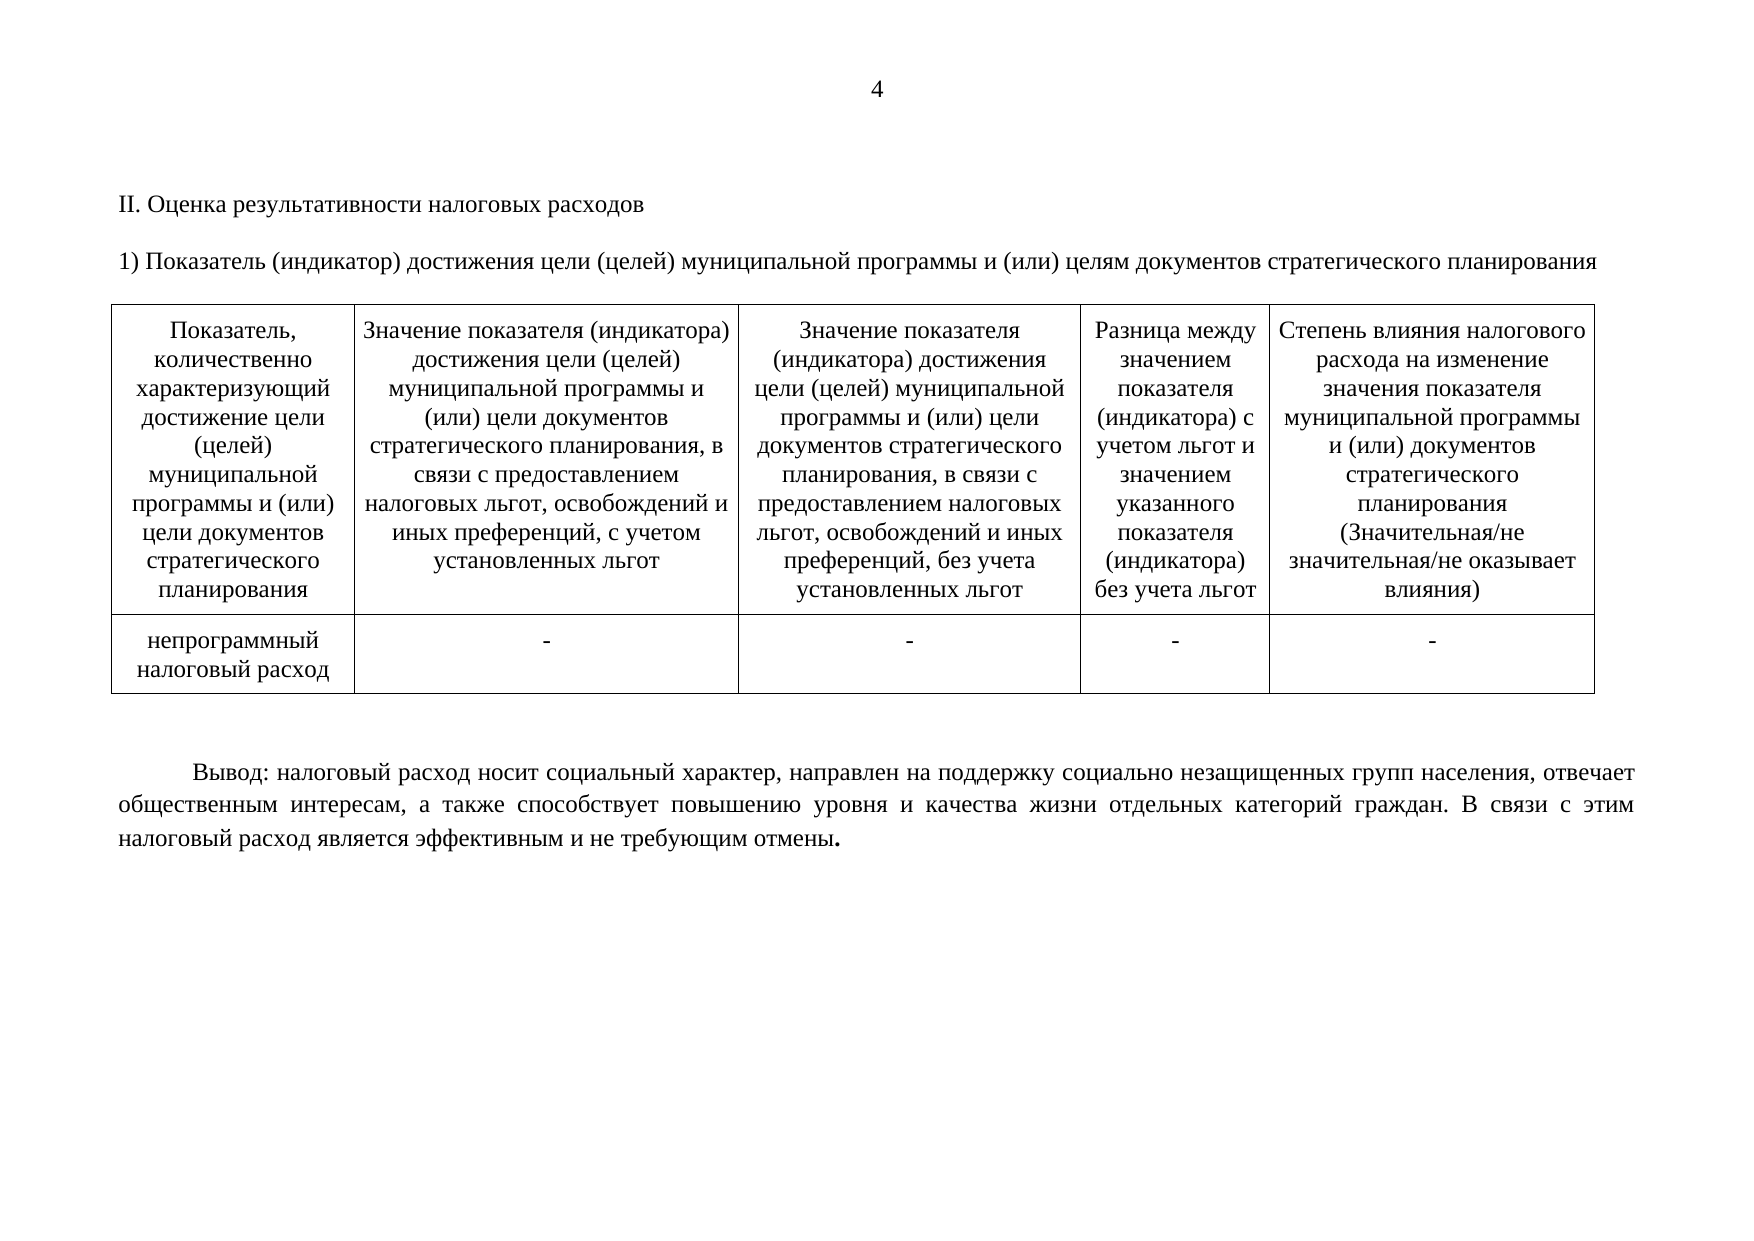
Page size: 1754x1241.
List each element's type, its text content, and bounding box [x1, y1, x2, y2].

table_cell непрограммный налоговый расход [112, 615, 354, 693]
table_header Разница между значением показателя (индикатора) с учетом льгот и значением указанного показателя (индикатора) без учета льгот [1081, 305, 1269, 613]
text 1) Показатель (индикатор) достижения цели (целей) муниципальной программы и (или) целям документов стратегического планирования [118, 246, 1636, 275]
table_header Степень влияния налогового расхода на изменение значения показателя муниципальной программы и (или) документов стратегического планирования (Значительная/не значительная/не оказывает влияния) [1270, 305, 1594, 613]
table_cell - [1270, 615, 1594, 693]
text Вывод: налоговый расход носит социальный характер, направлен на поддержку социально незащищенных групп населения, отвечает общественным интересам, а также способствует повышению уровня и качества жизни отдельных категорий граждан. В связи с этим налоговый расход является эффективным и не требующим отмены. [118, 757, 1636, 851]
table_header Значение показателя (индикатора) достижения цели (целей) муниципальной программы и (или) цели документов стратегического планирования, в связи с предоставлением налоговых льгот, освобождений и иных преференций, с учетом установленных льгот [355, 305, 738, 613]
table_header Значение показателя (индикатора) достижения цели (целей) муниципальной программы и (или) цели документов стратегического планирования, в связи с предоставлением налоговых льгот, освобождений и иных преференций, без учета установленных льгот [739, 305, 1080, 613]
table_header Показатель, количественно характеризующий достижение цели (целей) муниципальной программы и (или) цели документов стратегического планирования [112, 305, 354, 613]
table_cell - [1081, 615, 1269, 693]
table_cell - [355, 615, 738, 693]
table_cell - [739, 615, 1080, 693]
text II. Оценка результативности налоговых расходов [118, 189, 1636, 217]
